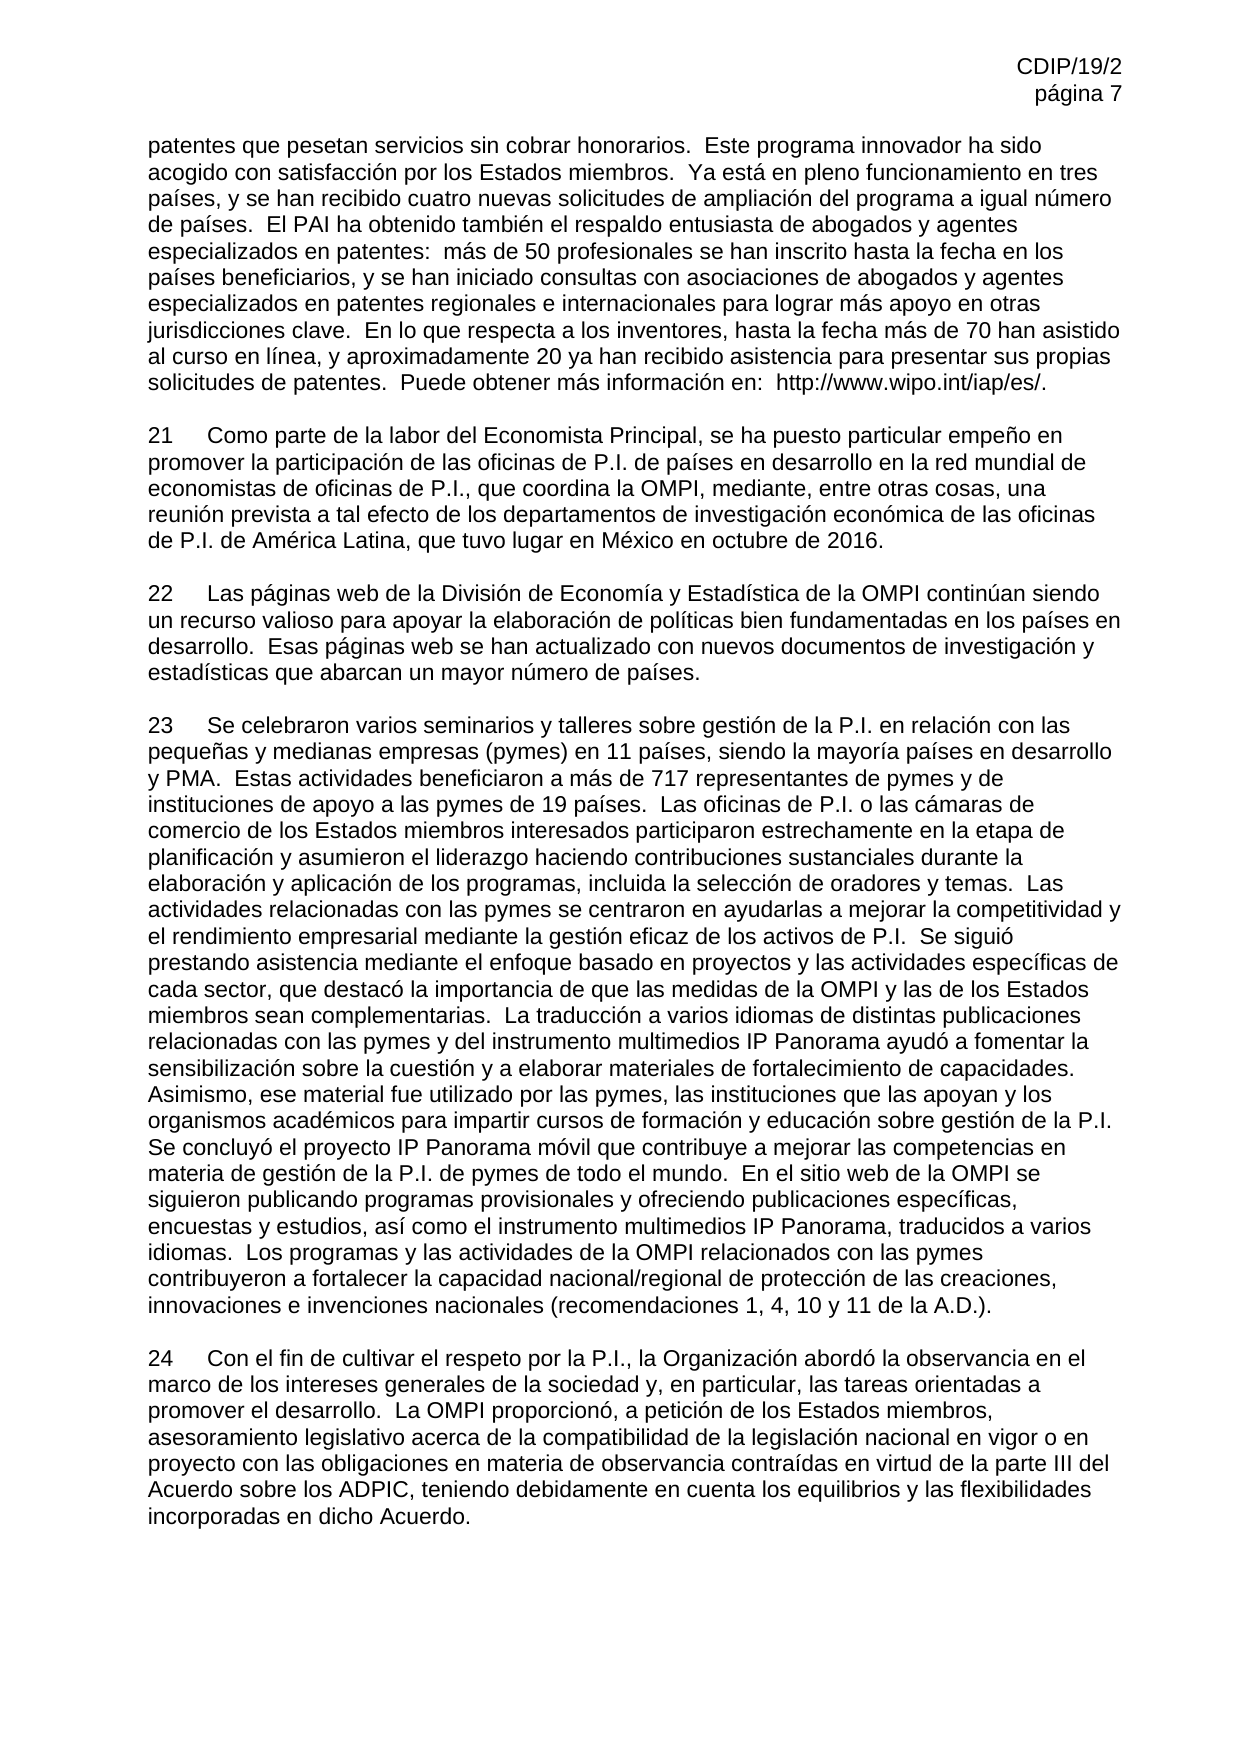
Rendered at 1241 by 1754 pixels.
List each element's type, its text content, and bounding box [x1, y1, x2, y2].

text Como parte de la labor del Economista Principal, se ha puesto particular empeño en promover la participación de las oficinas de P.I. de países en desarrollo en la red mundial de economistas de oficinas de P.I., que coordina la OMPI, mediante, entre otras cosas, una reunión prevista a tal efecto de los departamentos de investigación económica de las oficinas de P.I. de América Latina, que tuvo lugar en México en octubre de 2016. [148, 422, 1122, 554]
text Se celebraron varios seminarios y talleres sobre gestión de la P.I. en relación con las pequeñas y medianas empresas (pymes) en 11 países, siendo la mayoría países en desarrollo y PMA. Estas actividades beneficiaron a más de 717 representantes de pymes y de instituciones de apoyo a las pymes de 19 países. Las oficinas de P.I. o las cámaras de comercio de los Estados miembros interesados participaron estrechamente en la etapa de planificación y asumieron el liderazgo haciendo contribuciones sustanciales durante la elaboración y aplicación de los programas, incluida la selección de oradores y temas. Las actividades relacionadas con las pymes se centraron en ayudarlas a mejorar la competitividad y el rendimiento empresarial mediante la gestión eficaz de los activos de P.I. Se siguió prestando asistencia mediante el enfoque basado en proyectos y las actividades específicas de cada sector, que destacó la importancia de que las medidas de la OMPI y las de los Estados miembros sean complementarias. La traducción a varios idiomas de distintas publicaciones relacionadas con las pymes y del instrumento multimedios IP Panorama ayudó a fomentar la sensibilización sobre la cuestión y a elaborar materiales de fortalecimiento de capacidades. Asimismo, ese material fue utilizado por las pymes, las instituciones que las apoyan y los organismos académicos para impartir cursos de formación y educación sobre gestión de la P.I. Se concluyó el proyecto IP Panorama móvil que contribuye a mejorar las competencias en materia de gestión de la P.I. de pymes de todo el mundo. En el sitio web de la OMPI se siguieron publicando programas provisionales y ofreciendo publicaciones específicas, encuestas y estudios, así como el instrumento multimedios IP Panorama, traducidos a varios idiomas. Los programas y las actividades de la OMPI relacionados con las pymes contribuyeron a fortalecer la capacidad nacional/regional de protección de las creaciones, innovaciones e invenciones nacionales (recomendaciones 1, 4, 10 y 11 de la A.D.). [148, 712, 1122, 1318]
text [148, 132, 1122, 396]
text Las páginas web de la División de Economía y Estadística de la OMPI continúan siendo un recurso valioso para apoyar la elaboración de políticas bien fundamentadas en los países en desarrollo. Esas páginas web se han actualizado con nuevos documentos de investigación y estadísticas que abarcan un mayor número de países. [148, 580, 1122, 686]
text Con el fin de cultivar el respeto por la P.I., la Organización abordó la observancia en el marco de los intereses generales de la sociedad y, en particular, las tareas orientadas a promover el desarrollo. La OMPI proporcionó, a petición de los Estados miembros, asesoramiento legislativo acerca de la compatibilidad de la legislación nacional en vigor o en proyecto con las obligaciones en materia de observancia contraídas en virtud de la parte III del Acuerdo sobre los ADPIC, teniendo debidamente en cuenta los equilibrios y las flexibilidades incorporadas en dicho Acuerdo. [148, 1344, 1122, 1529]
